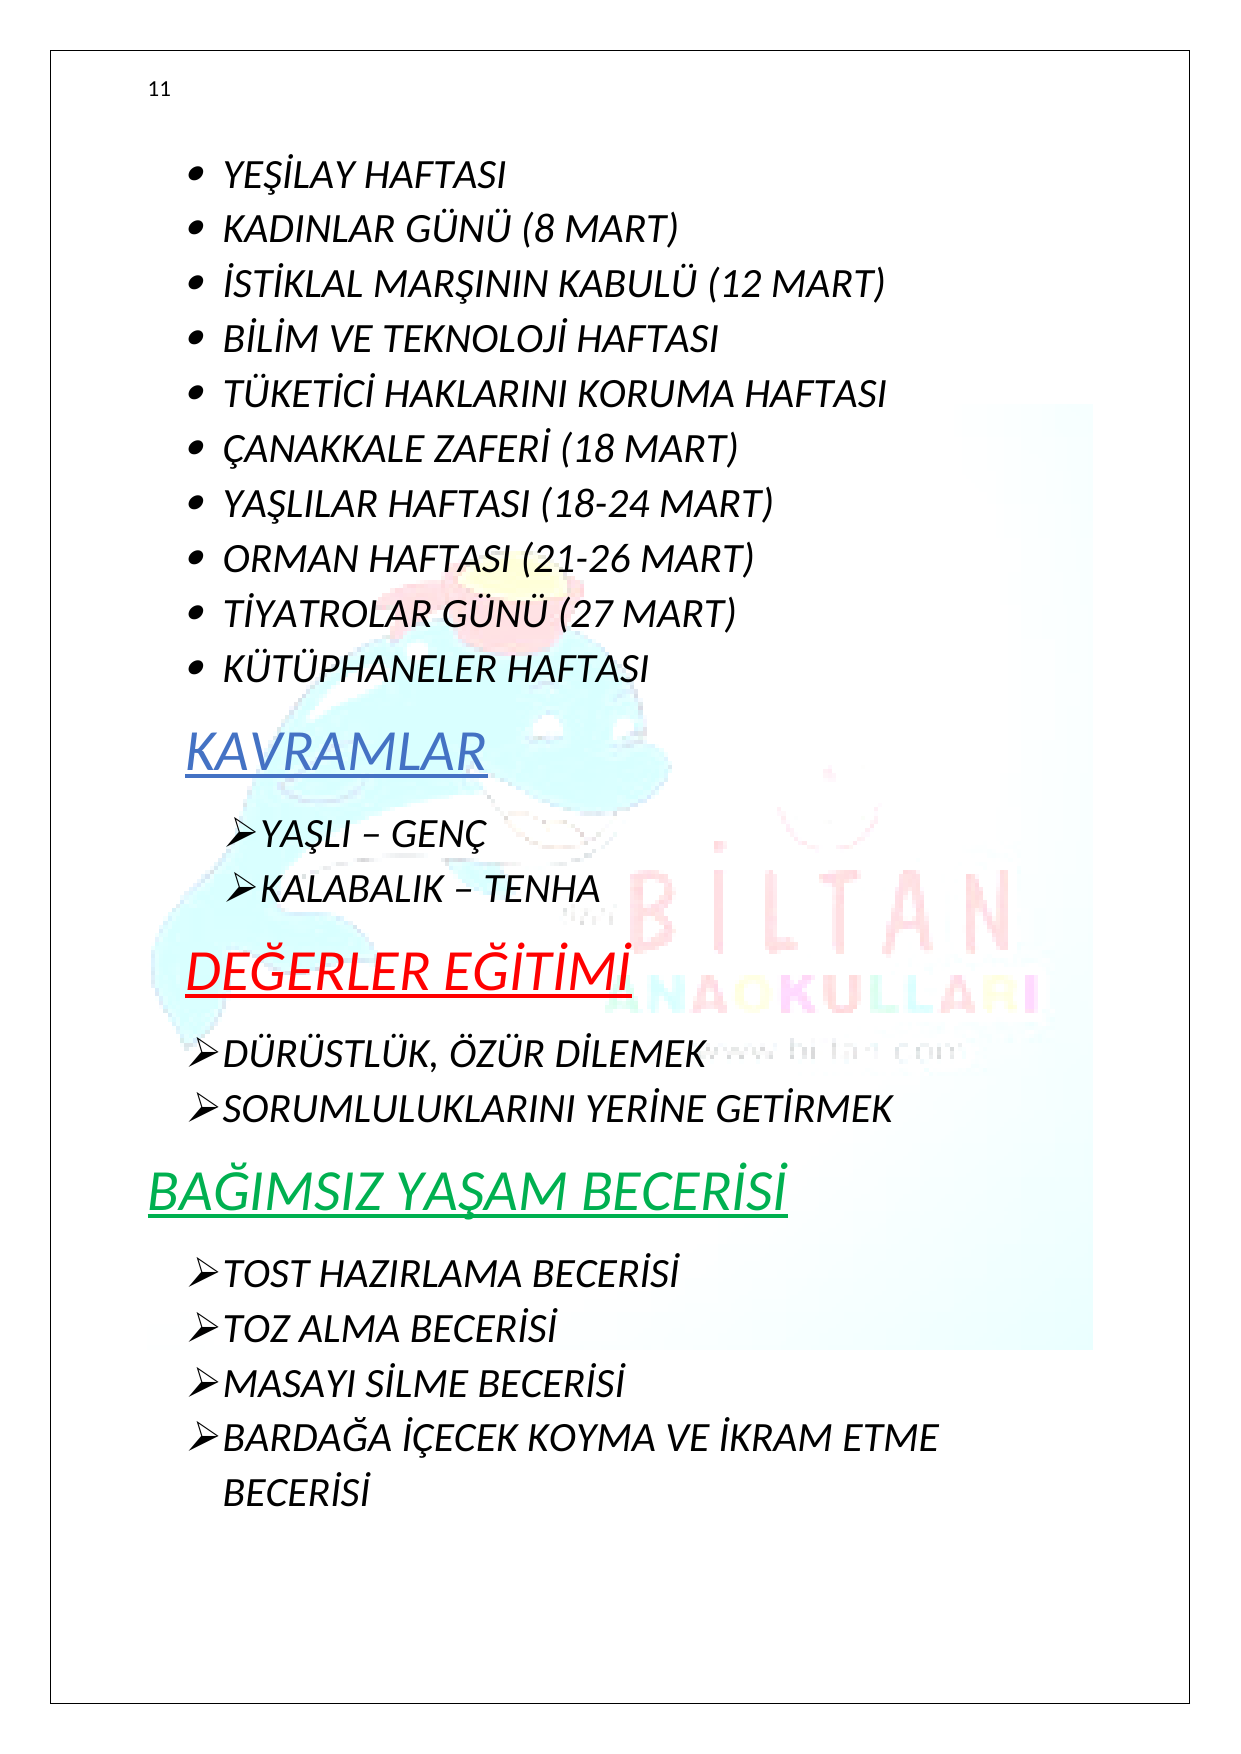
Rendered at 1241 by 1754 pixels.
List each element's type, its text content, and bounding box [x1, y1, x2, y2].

list ORMAN HAFTASI (21-26 MART) [185, 532, 1093, 583]
text BAĞIMSIZ YAŞAM BECERİSİ [147, 1153, 1093, 1224]
list DÜRÜSTLÜK, ÖZÜR DİLEMEK [185, 1027, 1093, 1078]
list ÇANAKKALE ZAFERİ (18 MART) [185, 422, 1093, 473]
list BİLİM VE TEKNOLOJİ HAFTASI [185, 312, 1093, 363]
text DEĞERLER EĞİTİMİ [185, 933, 1093, 1004]
list TOZ ALMA BECERİSİ [185, 1302, 1093, 1352]
list YAŞLI – GENÇ [222, 807, 1093, 858]
list YEŞİLAY HAFTASI [185, 148, 1093, 198]
list TÜKETİCİ HAKLARINI KORUMA HAFTASI [185, 367, 1093, 418]
list KADINLAR GÜNÜ (8 MART) [185, 202, 1093, 253]
list KALABALIK – TENHA [222, 862, 1093, 912]
list İSTİKLAL MARŞININ KABULÜ (12 MART) [185, 257, 1093, 308]
list SORUMLULUKLARINI YERİNE GETİRMEK [185, 1082, 1093, 1132]
list BARDAĞA İÇECEK KOYMA VE İKRAM ETME BECERİSİ [185, 1411, 1093, 1517]
list KÜTÜPHANELER HAFTASI [185, 642, 1093, 692]
list YAŞLILAR HAFTASI (18-24 MART) [185, 477, 1093, 528]
list MASAYI SİLME BECERİSİ [185, 1357, 1093, 1407]
list TİYATROLAR GÜNÜ (27 MART) [185, 587, 1093, 638]
list TOST HAZIRLAMA BECERİSİ [185, 1247, 1093, 1298]
text KAVRAMLAR [185, 713, 1093, 784]
